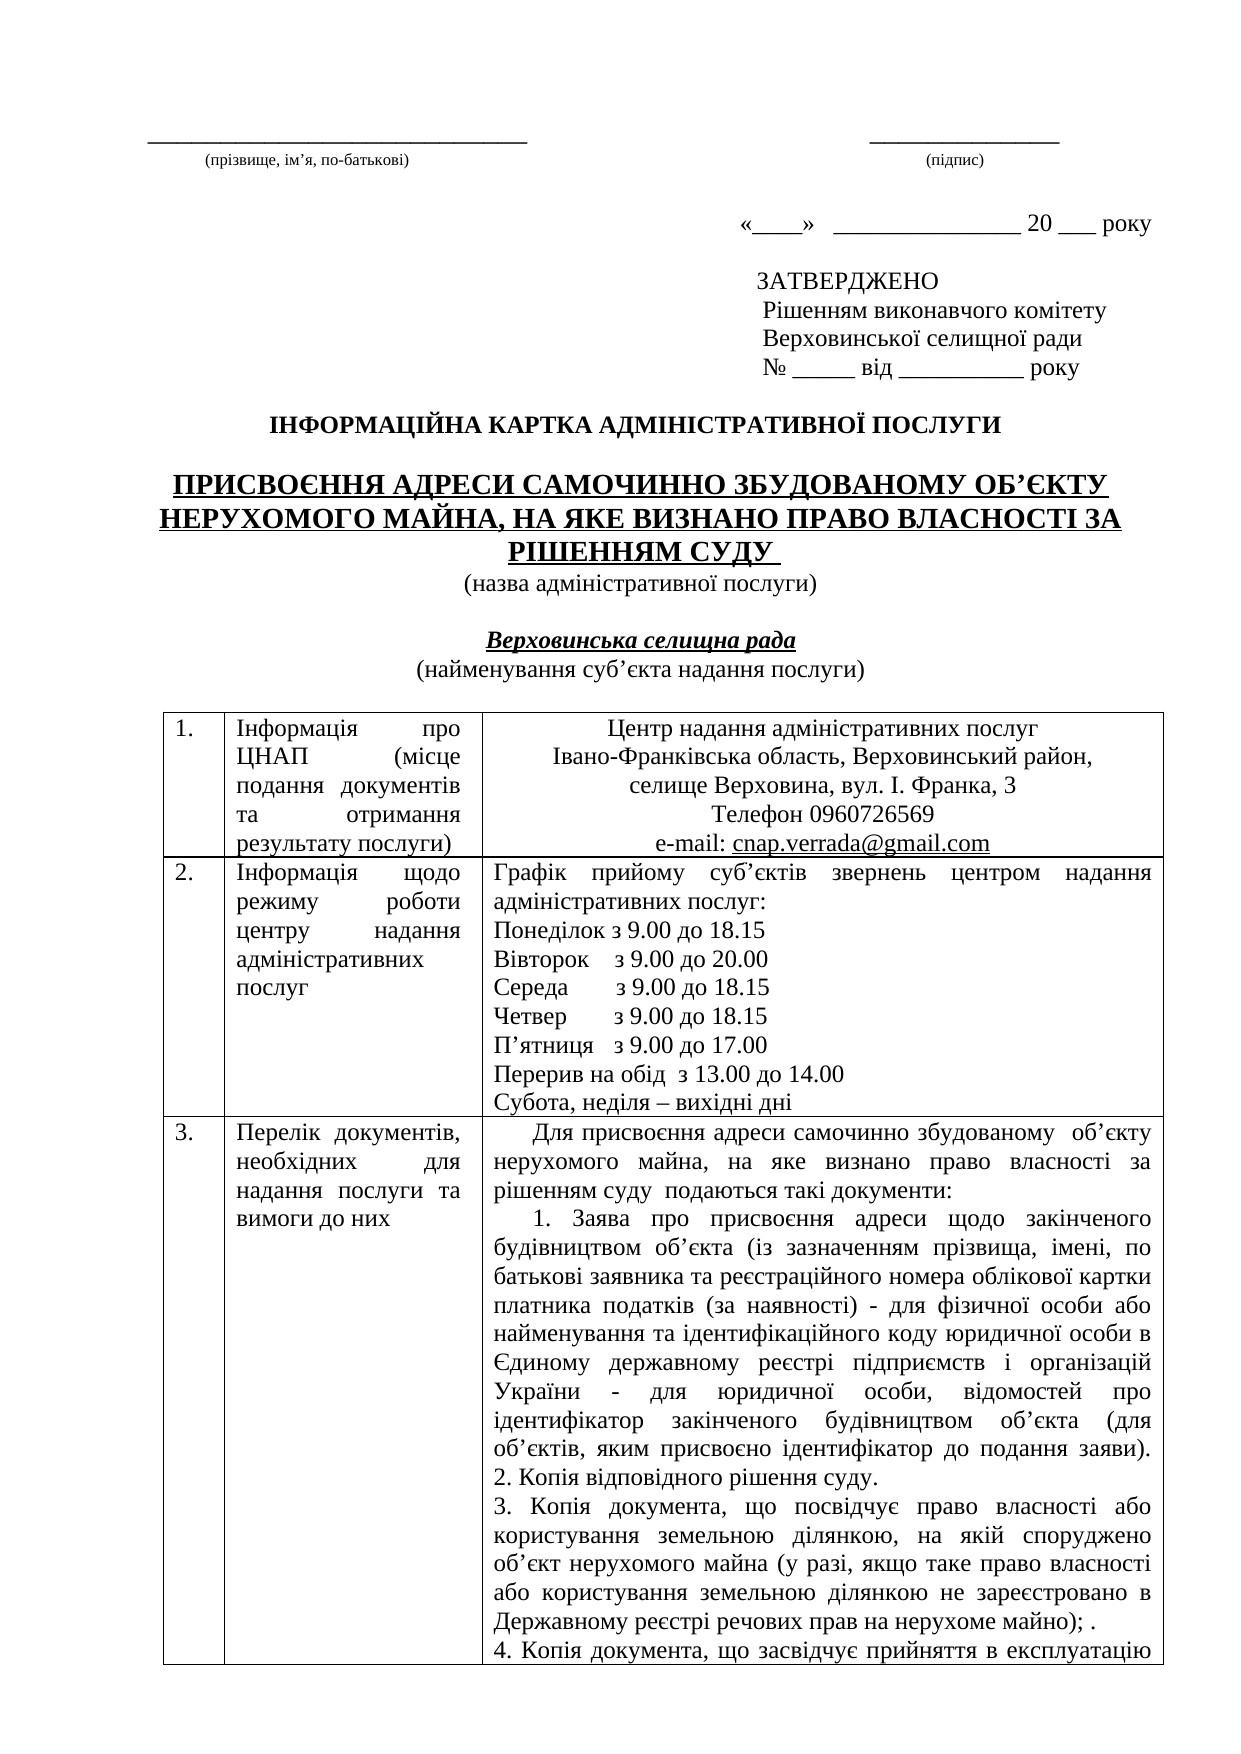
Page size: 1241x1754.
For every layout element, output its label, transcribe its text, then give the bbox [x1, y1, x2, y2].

text ПРИСВОЄННЯ АДРЕСИ САМОЧИННО ЗБУДОВАНОМУ ОБ’ЄКТУ НЕРУХОМОГО МАЙНА, НА ЯКЕ ВИЗНАНО ПРАВО ВЛАСНОСТІ ЗА РІШЕННЯМ СУДУ [148, 467, 1133, 568]
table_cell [225, 1117, 482, 1663]
table_header Інформація про ЦНАП (місце подання документів та отримання результату послуги) [225, 713, 482, 856]
text Верховинська селищна рада [148, 625, 1134, 654]
text № _____ від __________ року [148, 352, 1123, 381]
text __________________________ _____________ [148, 113, 1152, 146]
text (назва адміністративної послуги) [148, 568, 1133, 597]
table_header Центр надання адміністративних послуг Івано-Франківська область, Верховинський район, селище Верховина, вул. І. Франка, 3 Телефон 0960726569 e-mail: cnap.verrada@gmail.com [483, 713, 1163, 856]
text ІНФОРМАЦІЙНА КАРТКА АДМІНІСТРАТИВНОЇ ПОСЛУГИ [148, 410, 1123, 438]
text Рішенням виконавчого комітету [148, 295, 1123, 323]
text «____» _______________ 20 ___ року [148, 208, 1152, 237]
table_cell 3. [164, 1117, 224, 1663]
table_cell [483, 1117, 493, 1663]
table_cell Інформація щодо режиму роботи центру надання адміністративних послуг [225, 858, 482, 1116]
table_cell 2. [164, 858, 224, 1116]
text ЗАТВЕРДЖЕНО [148, 266, 1123, 295]
text Верховинської селищної ради [148, 323, 1123, 352]
text (найменування суб’єкта надання послуги) [148, 654, 1133, 683]
text (прізвище, ім’я, по-батькові) (підпис) [148, 146, 1152, 170]
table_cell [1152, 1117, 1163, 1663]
table_header 1. [164, 713, 224, 856]
table_cell Графік прийому субֹ’єктів звернень центром надання адміністративних послуг: Понеділок з 9.00 до 18.15 Вівторок з 9.00 до 20.00 Середа з 9.00 до 18.15 Четвер з 9.00 до 18.15 П’ятниця з 9.00 до 17.00 Перерив на обід з 13.00 до 14.00 Субота, неділя – вихідні дні [483, 858, 1163, 1116]
